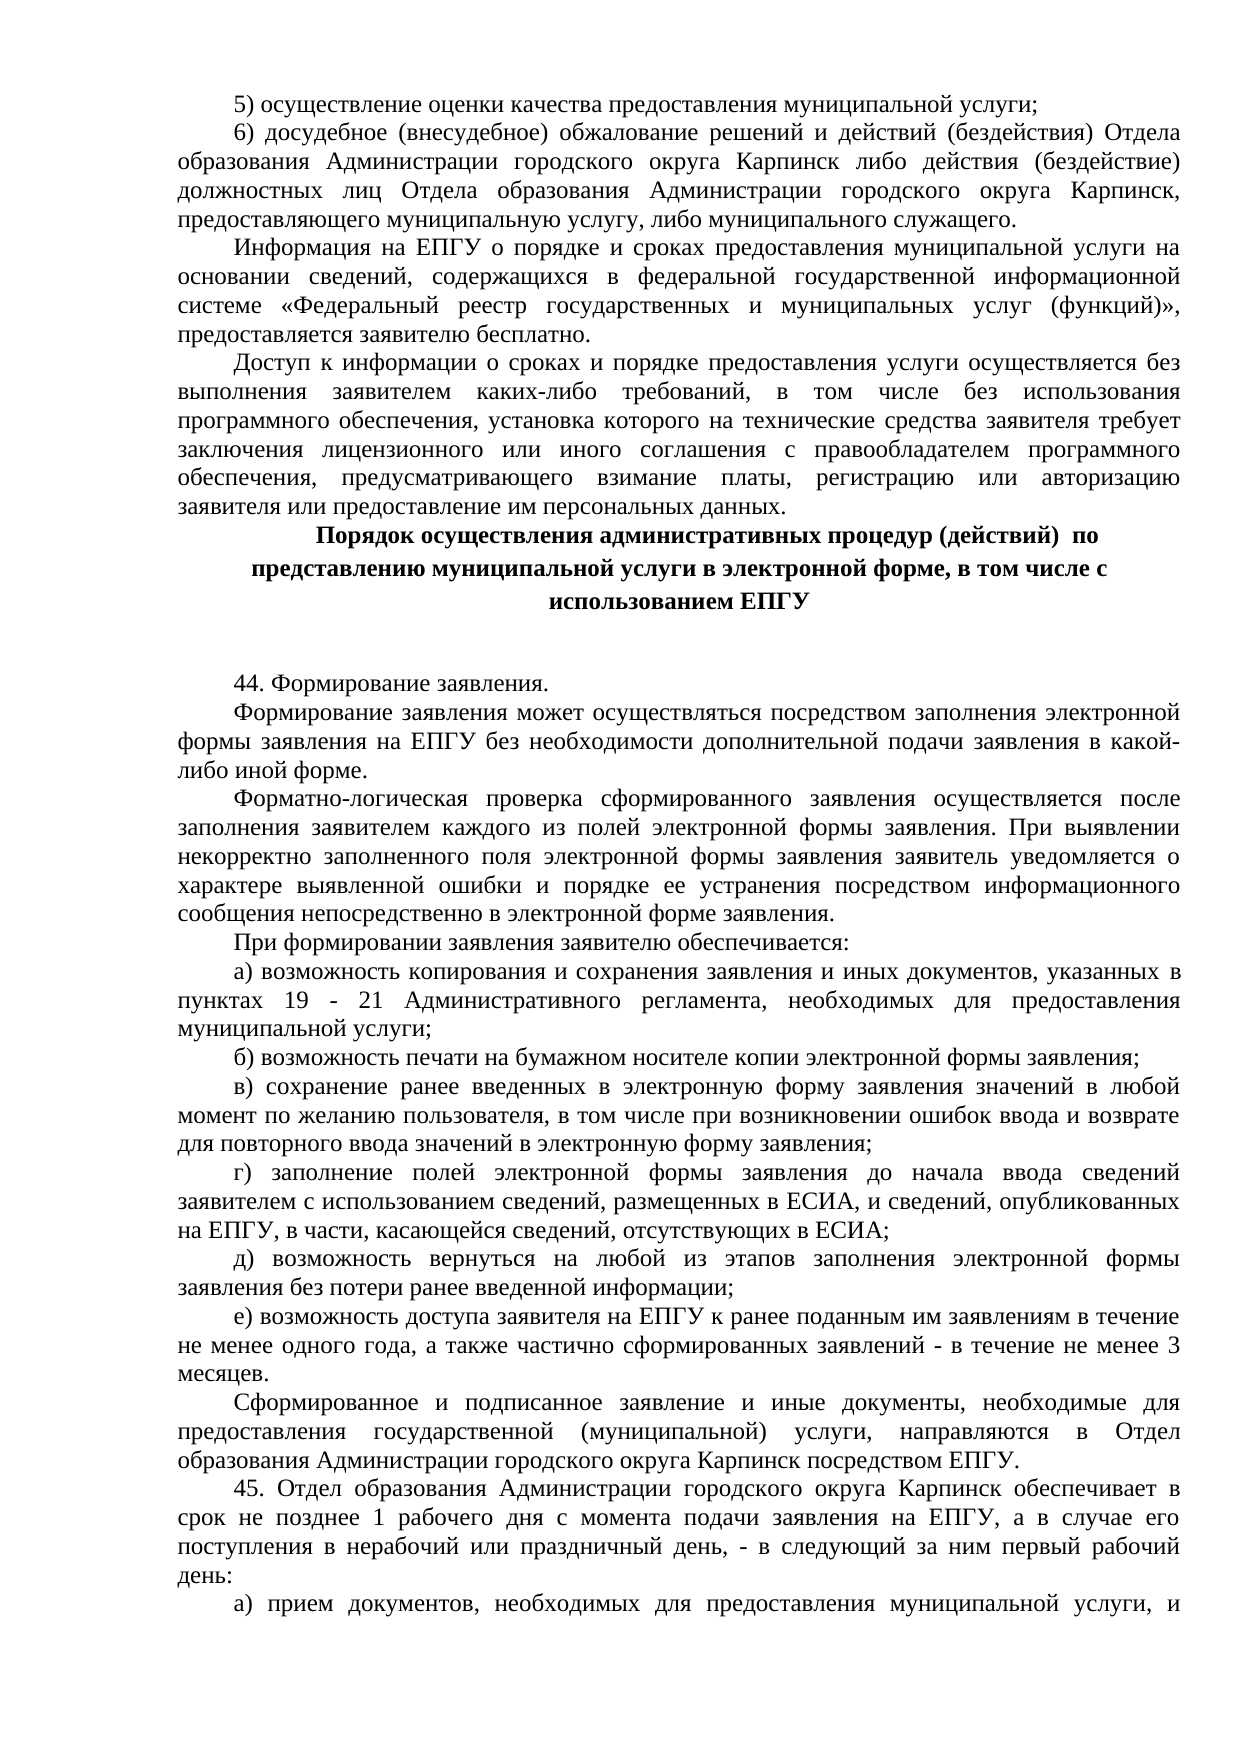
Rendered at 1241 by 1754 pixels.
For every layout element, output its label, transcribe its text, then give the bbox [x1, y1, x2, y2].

text Доступ к информации о сроках и порядке предоставления услуги осуществляется без выполнения заявителем каких-либо требований, в том числе без использования программного обеспечения, установка которого на технические средства заявителя требует заключения лицензионного или иного соглашения с правообладателем программного обеспечения, предусматривающего взимание платы, регистрацию или авторизацию заявителя или предоставление им персональных данных. [177, 347, 1181, 520]
text д) возможность вернуться на любой из этапов заполнения электронной формы заявления без потери ранее введенной информации; [177, 1243, 1181, 1301]
text 45. Отдел образования Администрации городского округа Карпинск обеспечивает в срок не позднее 1 рабочего дня с момента подачи заявления на ЕПГУ, а в случае его поступления в нерабочий или праздничный день, - в следующий за ним первый рабочий день: [177, 1473, 1181, 1588]
text а) возможность копирования и сохранения заявления и иных документов, указанных в пунктах 19 - 21 Административного регламента, необходимых для предоставления муниципальной услуги; [177, 956, 1181, 1042]
text Порядок осуществления административных процедур (действий) по представлению муниципальной услуги в электронной форме, в том числе с использованием ЕПГУ [177, 520, 1181, 615]
text Форматно-логическая проверка сформированного заявления осуществляется после заполнения заявителем каждого из полей электронной формы заявления. При выявлении некорректно заполненного поля электронной формы заявления заявитель уведомляется о характере выявленной ошибки и порядке ее устранения посредством информационного сообщения непосредственно в электронной форме заявления. [177, 783, 1181, 927]
text б) возможность печати на бумажном носителе копии электронной формы заявления; [177, 1042, 1181, 1071]
text е) возможность доступа заявителя на ЕПГУ к ранее поданным им заявлениям в течение не менее одного года, а также частично сформированных заявлений - в течение не менее 3 месяцев. [177, 1301, 1181, 1387]
text Информация на ЕПГУ о порядке и сроках предоставления муниципальной услуги на основании сведений, содержащихся в федеральной государственной информационной системе «Федеральный реестр государственных и муниципальных услуг (функций)», предоставляется заявителю бесплатно. [177, 232, 1181, 347]
text в) сохранение ранее введенных в электронную форму заявления значений в любой момент по желанию пользователя, в том числе при возникновении ошибок ввода и возврате для повторного ввода значений в электронную форму заявления; [177, 1071, 1181, 1157]
text г) заполнение полей электронной формы заявления до начала ввода сведений заявителем с использованием сведений, размещенных в ЕСИА, и сведений, опубликованных на ЕПГУ, в части, касающейся сведений, отсутствующих в ЕСИА; [177, 1157, 1181, 1243]
text Сформированное и подписанное заявление и иные документы, необходимые для предоставления государственной (муниципальной) услуги, направляются в Отдел образования Администрации городского округа Карпинск посредством ЕПГУ. [177, 1387, 1181, 1473]
text При формировании заявления заявителю обеспечивается: [177, 927, 1181, 956]
text Формирование заявления может осуществляться посредством заполнения электронной формы заявления на ЕПГУ без необходимости дополнительной подачи заявления в какой-либо иной форме. [177, 697, 1181, 783]
text 6) досудебное (внесудебное) обжалование решений и действий (бездействия) Отдела образования Администрации городского округа Карпинск либо действия (бездействие) должностных лиц Отдела образования Администрации городского округа Карпинск, предоставляющего муниципальную услугу, либо муниципального служащего. [177, 117, 1181, 232]
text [177, 1588, 1181, 1617]
text 44. Формирование заявления. [177, 668, 1181, 697]
text 5) осуществление оценки качества предоставления муниципальной услуги; [177, 89, 1181, 117]
